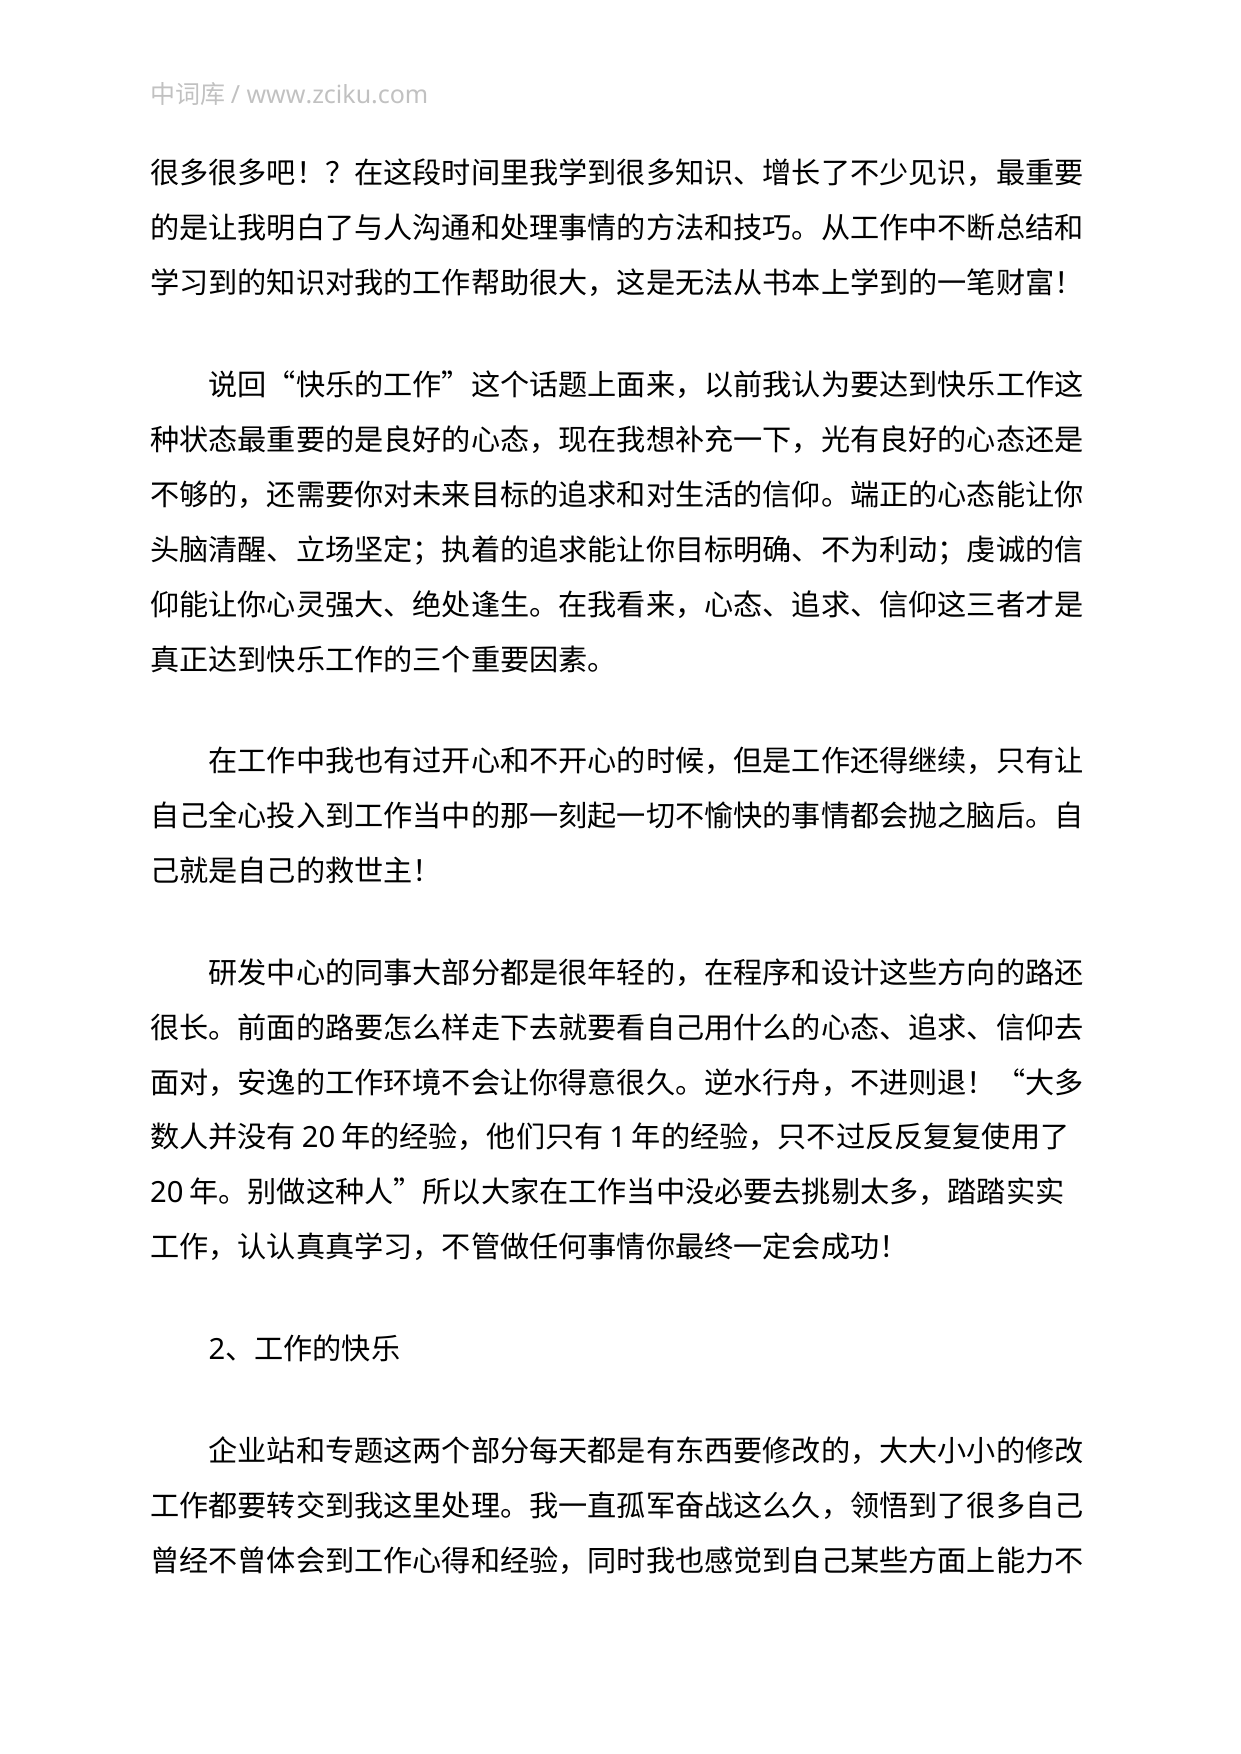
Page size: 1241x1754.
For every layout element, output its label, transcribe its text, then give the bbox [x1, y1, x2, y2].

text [150, 1428, 1090, 1580]
text 2、工作的快乐 [150, 1326, 1090, 1368]
text 说回“快乐的工作”这个话题上面来，以前我认为要达到快乐工作这种状态最重要的是良好的心态，现在我想补充一下，光有良好的心态还是不够的，还需要你对未来目标的追求和对生活的信仰。端正的心态能让你头脑清醒、立场坚定；执着的追求能让你目标明确、不为利动；虔诚的信仰能让你心灵强大、绝处逢生。在我看来，心态、追求、信仰这三者才是真正达到快乐工作的三个重要因素。 [150, 362, 1090, 678]
text 研发中心的同事大部分都是很年轻的，在程序和设计这些方向的路还很长。前面的路要怎么样走下去就要看自己用什么的心态、追求、信仰去面对，安逸的工作环境不会让你得意很久。逆水行舟，不进则退！“大多数人并没有20年的经验，他们只有1年的经验，只不过反反复复使用了20年。别做这种人”所以大家在工作当中没必要去挑剔太多，踏踏实实工作，认认真真学习，不管做任何事情你最终一定会成功！ [150, 949, 1090, 1266]
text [150, 150, 1090, 302]
text 在工作中我也有过开心和不开心的时候，但是工作还得继续，只有让自己全心投入到工作当中的那一刻起一切不愉快的事情都会抛之脑后。自己就是自己的救世主！ [150, 738, 1090, 890]
